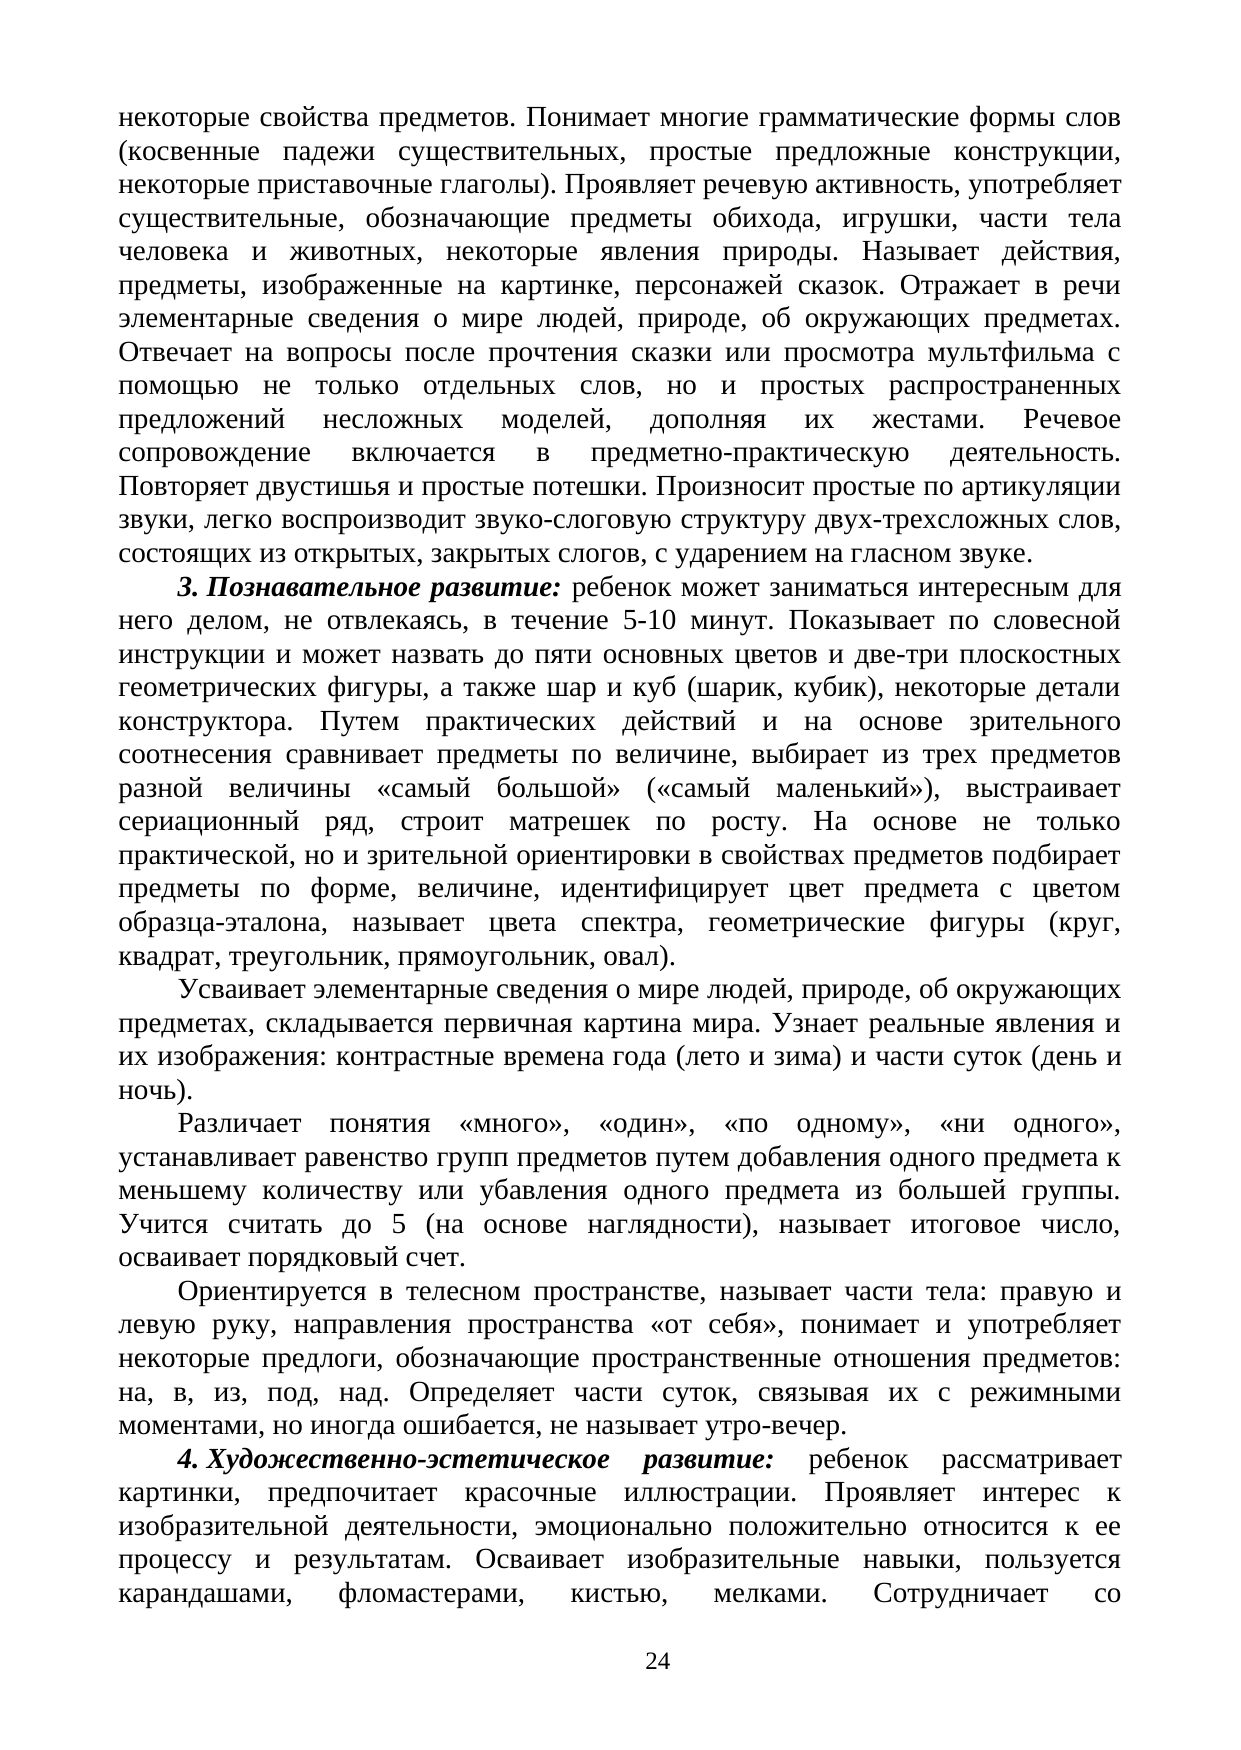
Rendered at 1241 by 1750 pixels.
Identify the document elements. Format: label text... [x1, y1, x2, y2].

text Ориентируется в телесном пространстве, называет части тела: правую и левую руку, направления пространства «от себя», понимает и употребляет некоторые предлоги, обозначающие пространственные отношения предметов: на, в, из, под, над. Определяет части суток, связывая их с режимными моментами, но иногда ошибается, не называет утро-вечер. [118, 1273, 1122, 1441]
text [118, 99, 1122, 569]
text Различает понятия «много», «один», «по одному», «ни одного», устанавливает равенство групп предметов путем добавления одного предмета к меньшему количеству или убавления одного предмета из большей группы. Учится считать до 5 (на основе наглядности), называет итоговое число, осваивает порядковый счет. [118, 1105, 1122, 1273]
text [118, 1441, 1122, 1608]
text Усваивает элементарные сведения о мире людей, природе, об окружающих предметах, складывается первичная картина мира. Узнает реальные явления и их изображения: контрастные времена года (лето и зима) и части суток (день и ночь). [118, 971, 1122, 1105]
text 3. Познавательное развитие: ребенок может заниматься интересным для него делом, не отвлекаясь, в течение 5-10 минут. Показывает по словесной инструкции и может назвать до пяти основных цветов и две-три плоскостных геометрических фигуры, а также шар и куб (шарик, кубик), некоторые детали конструктора. Путем практических действий и на основе зрительного соотнесения сравнивает предметы по величине, выбирает из трех предметов разной величины «самый большой» («самый маленький»), выстраивает сериационный ряд, строит матрешек по росту. На основе не только практической, но и зрительной ориентировки в свойствах предметов подбирает предметы по форме, величине, идентифицирует цвет предмета с цветом образца-эталона, называет цвета спектра, геометрические фигуры (круг, квадрат, треугольник, прямоугольник, овал). [118, 569, 1122, 971]
